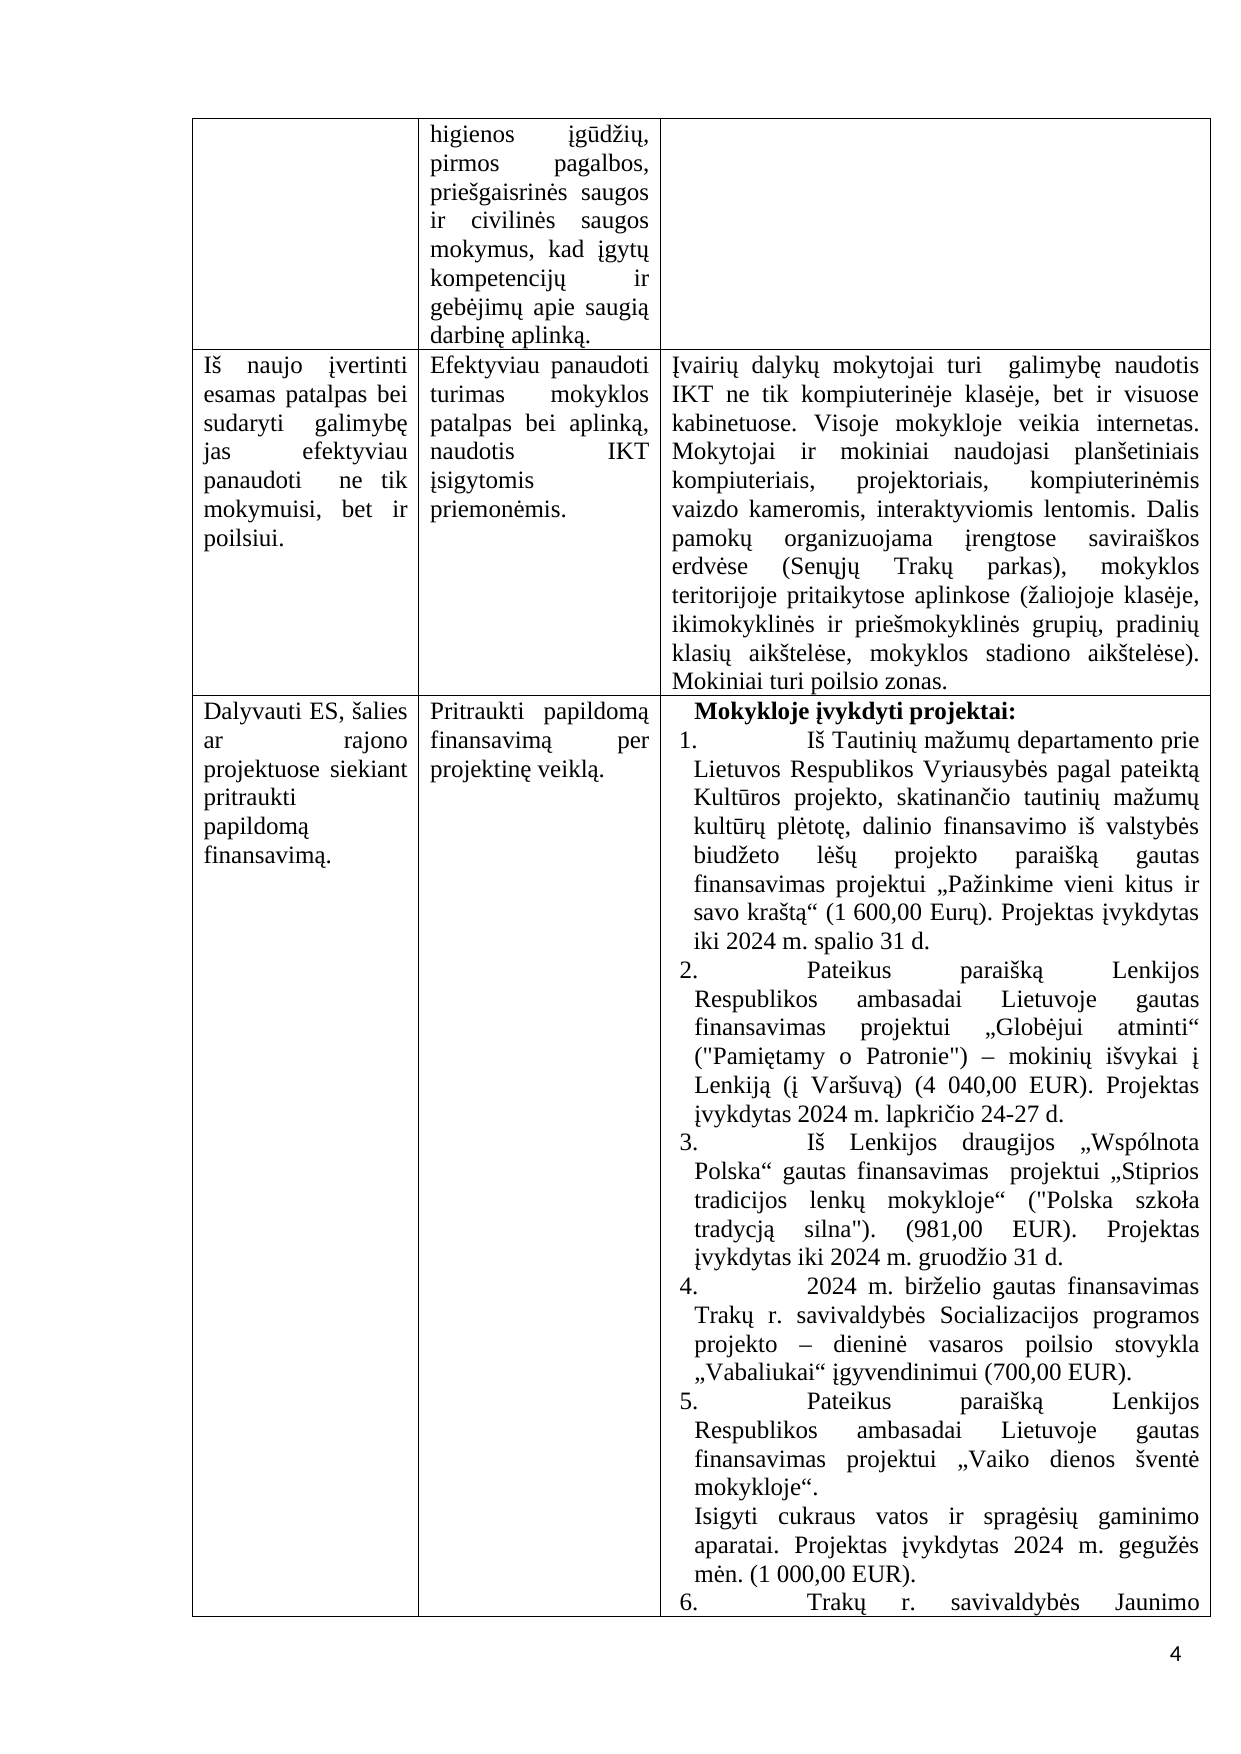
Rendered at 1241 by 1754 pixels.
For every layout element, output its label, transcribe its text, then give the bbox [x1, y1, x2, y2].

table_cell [661, 696, 1210, 1616]
table_cell Įvairių dalykų mokytojai turi galimybę naudotis IKT ne tik kompiuterinėje klasėje, bet ir visuose kabinetuose. Visoje mokykloje veikia internetas. Mokytojai ir mokiniai naudojasi planšetiniais kompiuteriais, projektoriais, kompiuterinėmis vaizdo kameromis, interaktyviomis lentomis. Dalis pamokų organizuojama įrengtose saviraiškos erdvėse (Senųjų Trakų parkas), mokyklos teritorijoje pritaikytose aplinkose (žaliojoje klasėje, ikimokyklinės ir priešmokyklinės grupių, pradinių klasių aikštelėse, mokyklos stadiono aikštelėse). Mokiniai turi poilsio zonas. [661, 350, 1210, 695]
table_cell Efektyviau panaudoti turimas mokyklos patalpas bei aplinką, naudotis IKT įsigytomis priemonėmis. [419, 350, 660, 695]
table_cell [661, 119, 1210, 349]
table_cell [419, 696, 660, 1616]
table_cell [419, 119, 660, 349]
table_cell Iš naujo įvertinti esamas patalpas bei sudaryti galimybę jas efektyviau panaudoti ne tik mokymuisi, bet ir poilsiui. [193, 350, 418, 695]
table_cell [193, 119, 418, 349]
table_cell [193, 696, 418, 1616]
